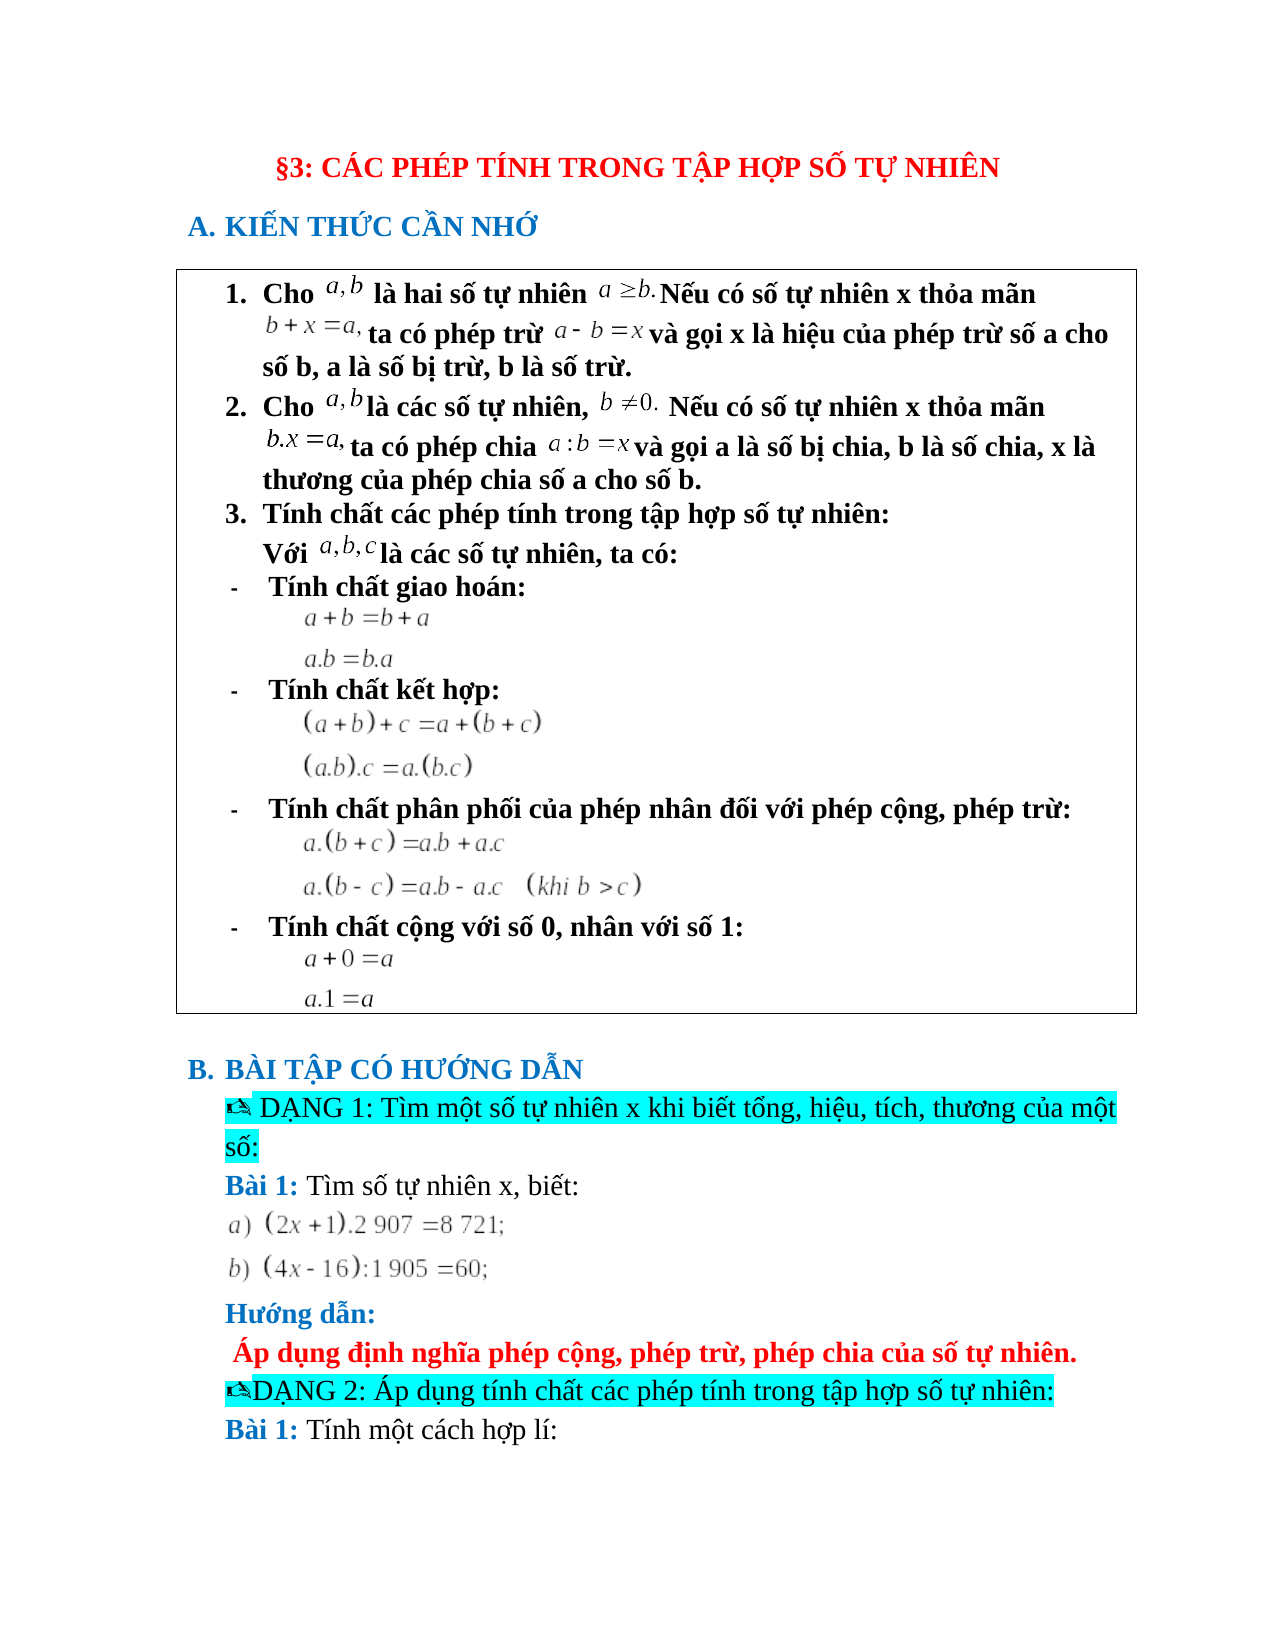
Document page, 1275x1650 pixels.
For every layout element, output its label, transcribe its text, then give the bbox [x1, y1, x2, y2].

list KIẾN THỨC CẦN NHỚ [187, 209, 1125, 243]
list DẠNG 2: Áp dụng tính chất các phép tính trong tập hợp số tự nhiên: [225, 1373, 1125, 1407]
list BÀI TẬP CÓ HƯỚNG DẪN [187, 1052, 1125, 1086]
list Bài 1: Tìm số tự nhiên x, biết: [225, 1168, 1125, 1201]
table_header Cho là hai số tự nhiên Nếu có số tự nhiên x thỏa mãn ta có phép trừ và gọi x là hiệu của phép trừ số a cho số b, a là số bị trừ, b là số trừ. Cho là các số tự nhiên, Nếu có số tự nhiên x thỏa mãn ta có phép chia và gọi a là số bị chia, b là số chia, x là thương của phép chia số a cho số b. Tính chất các phép tính trong tập hợp số tự nhiên: Với là các số tự nhiên, ta có: Tính chất giao hoán: Tính chất kết hợp: Tính chất phân phối của phép nhân đối với phép cộng, phép trừ: Tính chất cộng với số 0, nhân với số 1: [177, 270, 1136, 1012]
list DẠNG 1: Tìm một số tự nhiên x khi biết tổng, hiệu, tích, thương của một số: [225, 1091, 1125, 1163]
list Áp dụng định nghĩa phép cộng, phép trừ, phép chia của số tự nhiên. [225, 1335, 1125, 1368]
list Hướng dẫn: [225, 1296, 1125, 1330]
text §3: CÁC PHÉP TÍNH TRONG TẬP HỢP SỐ TỰ NHIÊN [150, 150, 1125, 183]
list Bài 1: Tính một cách hợp lí: [225, 1412, 1125, 1446]
